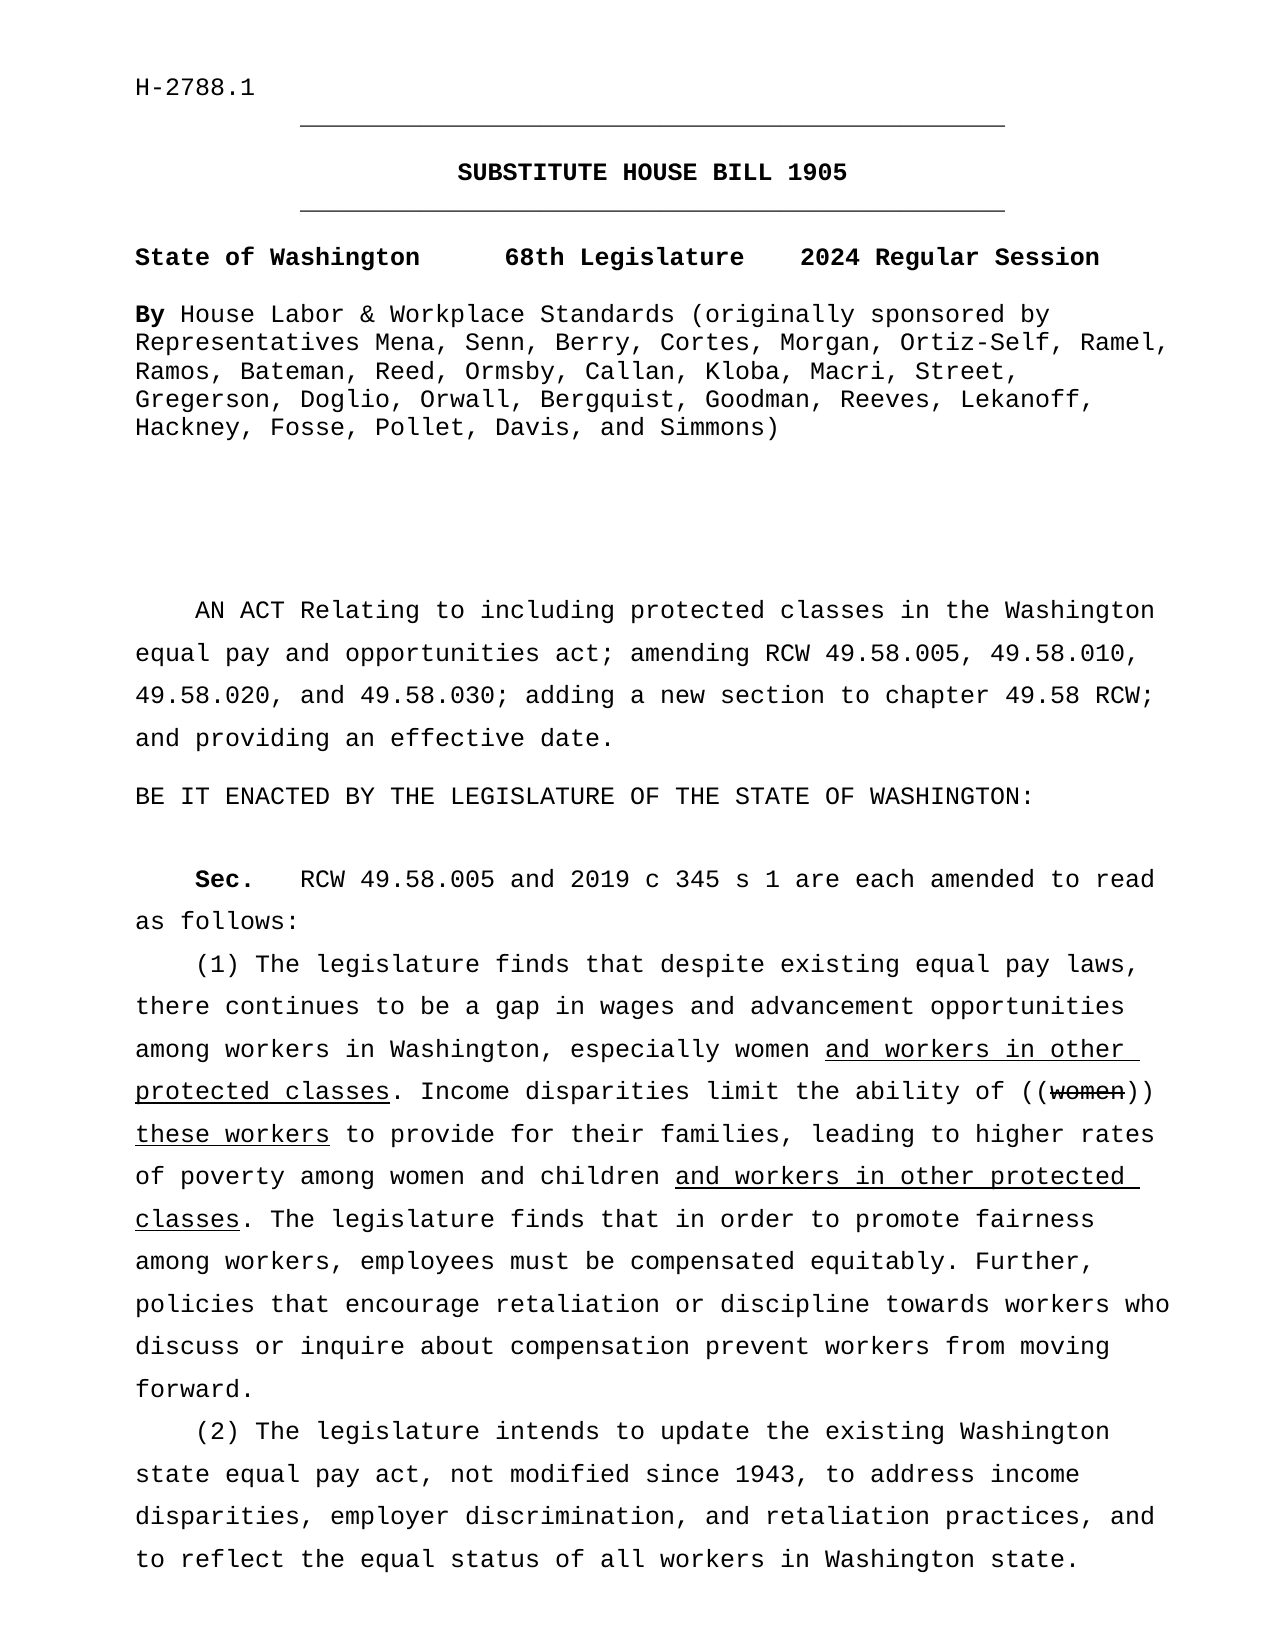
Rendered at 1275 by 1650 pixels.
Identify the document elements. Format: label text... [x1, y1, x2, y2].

text SUBSTITUTE HOUSE BILL 1905 [135, 160, 1170, 188]
text AN ACT Relating to including protected classes in the Washington equal pay and opportunities act; amending RCW 49.58.005, 49.58.010, 49.58.020, and 49.58.030; adding a new section to chapter 49.58 RCW; and providing an effective date. [135, 585, 1170, 755]
text (1) The legislature finds that despite existing equal pay laws, there continues to be a gap in wages and advancement opportunities among workers in Washington, especially women and workers in other protected classes. Income disparities limit the ability of ((women)) these workers to provide for their families, leading to higher rates of poverty among women and children and workers in other protected classes. The legislature finds that in order to promote fairness among workers, employees must be compensated equitably. Further, policies that encourage retaliation or discipline towards workers who discuss or inquire about compensation prevent workers from moving forward. [135, 938, 1170, 1406]
text By House Labor & Workplace Standards (originally sponsored by Representatives Mena, Senn, Berry, Cortes, Morgan, Ortiz-Self, Ramel, Ramos, Bateman, Reed, Ormsby, Callan, Kloba, Macri, Street, Gregerson, Doglio, Orwall, Bergquist, Goodman, Reeves, Lekanoff, Hackney, Fosse, Pollet, Davis, and Simmons) [135, 302, 1170, 443]
text State of Washington 68th Legislature 2024 Regular Session [135, 245, 1170, 273]
text _______________________________________________ [135, 188, 1170, 217]
text (2) The legislature intends to update the existing Washington state equal pay act, not modified since 1943, to address income disparities, employer discrimination, and retaliation practices, and to reflect the equal status of all workers in Washington state. [135, 1406, 1170, 1576]
text Sec. RCW 49.58.005 and 2019 c 345 s 1 are each amended to read as follows: [135, 853, 1170, 938]
text _______________________________________________ [135, 103, 1170, 132]
text BE IT ENACTED BY THE LEGISLATURE OF THE STATE OF WASHINGTON: [135, 783, 1170, 812]
text H-2788.1 [135, 75, 1170, 103]
